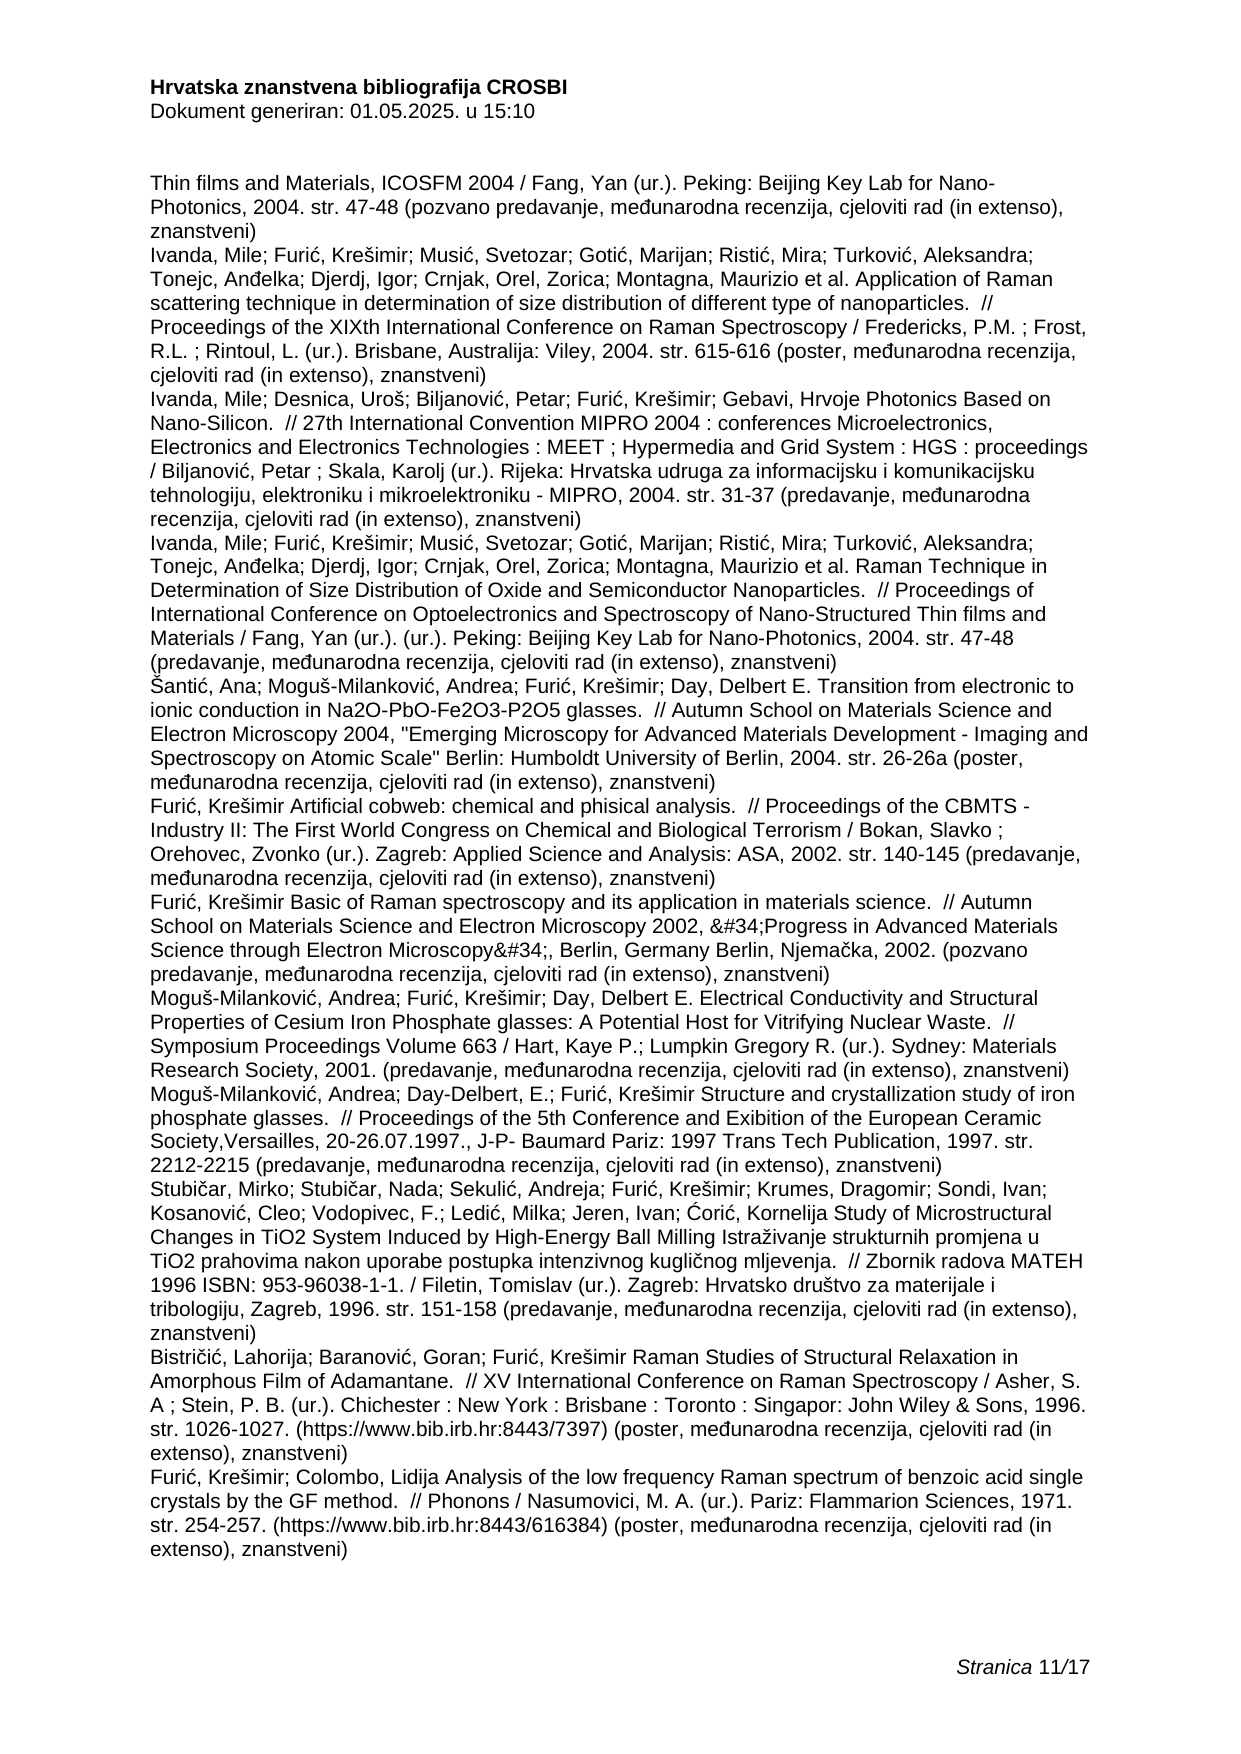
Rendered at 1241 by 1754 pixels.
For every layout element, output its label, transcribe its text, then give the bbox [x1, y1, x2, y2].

text Bistričić, Lahorija; Baranović, Goran; Furić, Krešimir [150, 1345, 1090, 1465]
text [150, 171, 1090, 243]
text Furić, Krešimir; Colombo, Lidija [150, 1465, 1090, 1561]
text Ivanda, Mile; Furić, Krešimir; Musić, Svetozar; Gotić, Marijan; Ristić, Mira; Turković, Aleksandra; Tonejc, Anđelka; Djerdj, Igor; Crnjak, Orel, Zorica; Montagna, Maurizio et al. [150, 530, 1090, 674]
text Moguš-Milanković, Andrea; Day-Delbert, E.; Furić, Krešimir [150, 1081, 1090, 1177]
text Moguš-Milanković, Andrea; Furić, Krešimir; Day, Delbert E. [150, 986, 1090, 1081]
text Furić, Krešimir [150, 890, 1090, 986]
text Ivanda, Mile; Furić, Krešimir; Musić, Svetozar; Gotić, Marijan; Ristić, Mira; Turković, Aleksandra; Tonejc, Anđelka; Djerdj, Igor; Crnjak, Orel, Zorica; Montagna, Maurizio et al. [150, 243, 1090, 387]
text Furić, Krešimir [150, 794, 1090, 890]
text Stubičar, Mirko; Stubičar, Nada; Sekulić, Andreja; Furić, Krešimir; Krumes, Dragomir; Sondi, Ivan; Kosanović, Cleo; Vodopivec, F.; Ledić, Milka; Jeren, Ivan; Ćorić, Kornelija [150, 1177, 1090, 1345]
text Ivanda, Mile; Desnica, Uroš; Biljanović, Petar; Furić, Krešimir; Gebavi, Hrvoje [150, 387, 1090, 530]
text Šantić, Ana; Moguš-Milanković, Andrea; Furić, Krešimir; Day, Delbert E. [150, 674, 1090, 794]
